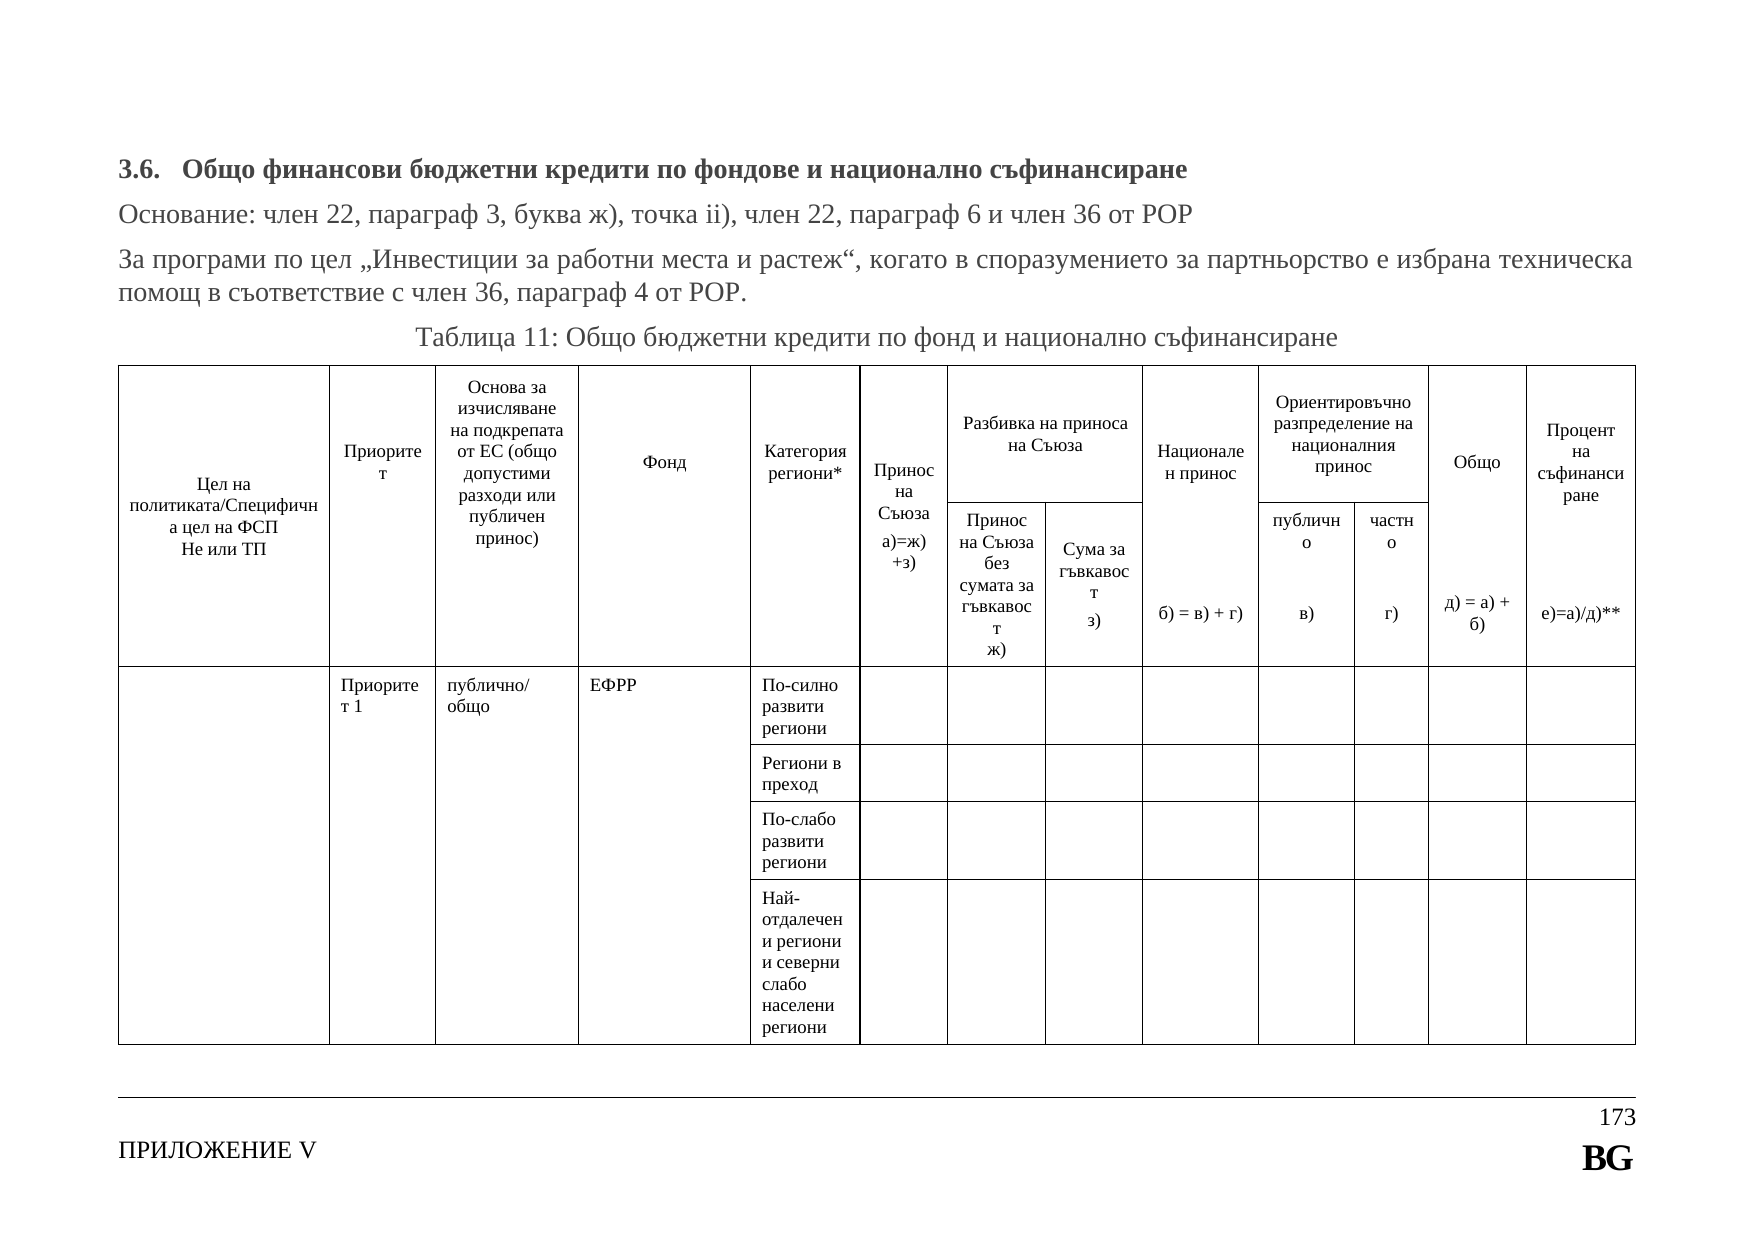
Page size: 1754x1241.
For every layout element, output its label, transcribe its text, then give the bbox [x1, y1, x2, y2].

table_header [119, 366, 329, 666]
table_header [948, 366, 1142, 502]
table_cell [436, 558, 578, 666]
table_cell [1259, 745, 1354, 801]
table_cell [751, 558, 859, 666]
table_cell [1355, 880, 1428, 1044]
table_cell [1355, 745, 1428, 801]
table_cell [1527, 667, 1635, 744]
text 3.6. Общо финансови бюджетни кредити по фондове и национално съфинансиране [118, 152, 1636, 184]
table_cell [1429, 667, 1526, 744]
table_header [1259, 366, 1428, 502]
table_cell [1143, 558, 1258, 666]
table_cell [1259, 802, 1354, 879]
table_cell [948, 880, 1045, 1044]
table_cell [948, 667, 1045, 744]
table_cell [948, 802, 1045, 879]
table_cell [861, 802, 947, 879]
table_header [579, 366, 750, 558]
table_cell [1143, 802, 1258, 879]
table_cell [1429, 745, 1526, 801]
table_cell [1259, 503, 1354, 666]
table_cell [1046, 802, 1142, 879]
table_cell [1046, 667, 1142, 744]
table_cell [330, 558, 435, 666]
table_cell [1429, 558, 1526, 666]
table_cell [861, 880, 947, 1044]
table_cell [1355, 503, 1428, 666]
text Основание: член 22, параграф 3, буква ж), точка ii), член 22, параграф 6 и член 36 от РОР [118, 197, 1636, 229]
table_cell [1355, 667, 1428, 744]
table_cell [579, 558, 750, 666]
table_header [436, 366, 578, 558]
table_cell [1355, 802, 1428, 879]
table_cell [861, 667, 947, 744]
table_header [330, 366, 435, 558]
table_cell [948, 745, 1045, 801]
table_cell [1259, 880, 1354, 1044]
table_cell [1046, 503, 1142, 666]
text За програми по цел „Инвестиции за работни места и растеж“, когато в споразумението за партньорство е избрана техническа помощ в съответствие с член 36, параграф 4 от РОР. [118, 242, 1636, 307]
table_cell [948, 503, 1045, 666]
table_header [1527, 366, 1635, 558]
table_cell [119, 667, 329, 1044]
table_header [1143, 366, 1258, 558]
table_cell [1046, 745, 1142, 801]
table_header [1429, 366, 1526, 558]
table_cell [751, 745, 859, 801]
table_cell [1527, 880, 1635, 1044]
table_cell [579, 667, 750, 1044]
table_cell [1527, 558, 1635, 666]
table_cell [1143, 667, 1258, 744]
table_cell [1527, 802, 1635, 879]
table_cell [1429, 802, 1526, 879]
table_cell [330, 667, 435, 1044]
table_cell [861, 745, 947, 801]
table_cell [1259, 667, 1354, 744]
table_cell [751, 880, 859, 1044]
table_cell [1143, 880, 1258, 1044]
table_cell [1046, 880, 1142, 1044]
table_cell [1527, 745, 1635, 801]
text Таблица 11: Общо бюджетни кредити по фонд и национално съфинансиране [118, 319, 1636, 352]
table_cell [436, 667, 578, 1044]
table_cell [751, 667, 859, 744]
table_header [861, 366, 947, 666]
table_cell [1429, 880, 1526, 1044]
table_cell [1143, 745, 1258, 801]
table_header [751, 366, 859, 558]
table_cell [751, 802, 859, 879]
